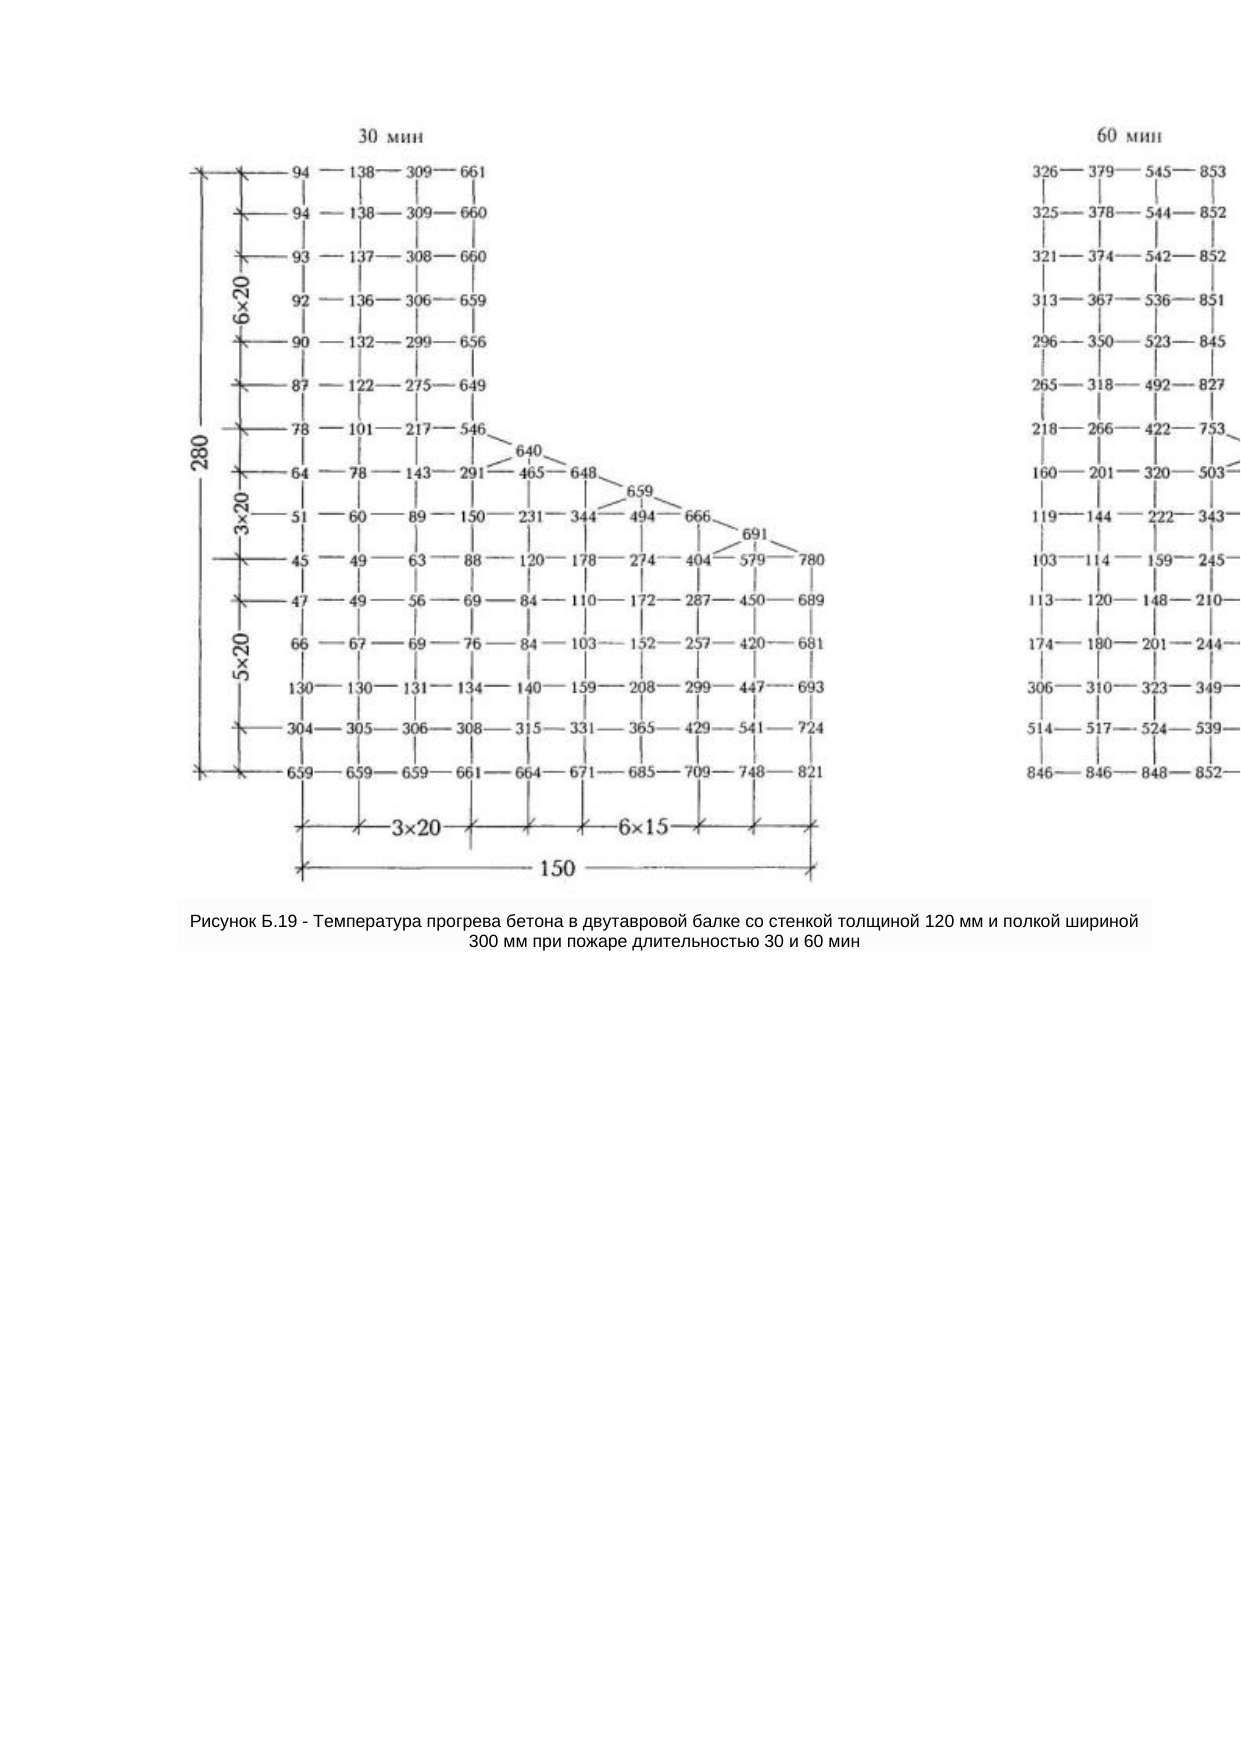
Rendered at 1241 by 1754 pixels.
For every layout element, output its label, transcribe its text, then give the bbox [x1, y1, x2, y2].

text Рисунок Б.19 - Температура прогрева бетона в двутавровой балке со стенкой толщиной 120 мм и полкой шириной 300 мм при пожаре длительностью 30 и 60 мин [177, 910, 1152, 951]
picture [177, 118, 1241, 898]
